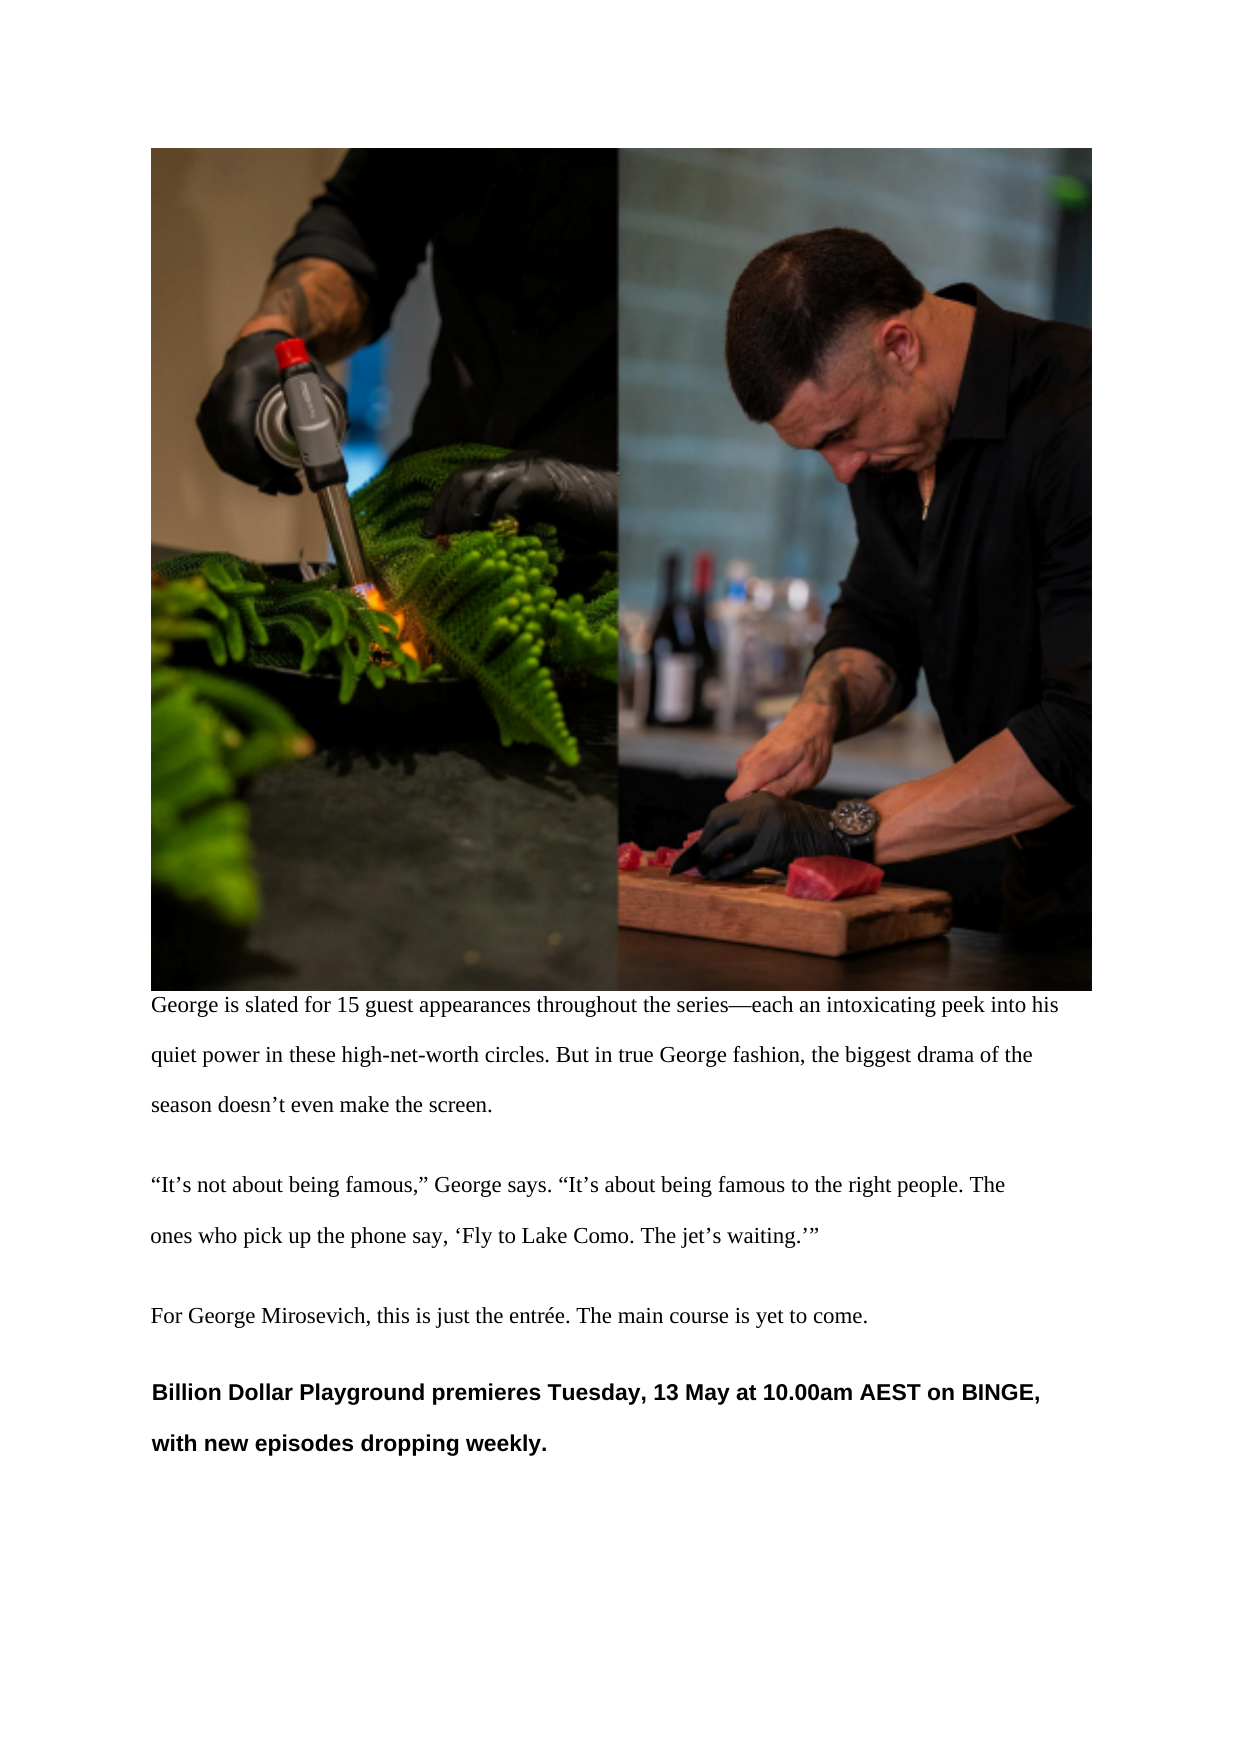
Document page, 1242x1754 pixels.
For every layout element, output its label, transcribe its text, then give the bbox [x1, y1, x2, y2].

text For George Mirosevich, this is just the entrée. The main course is yet to come. [150, 1302, 1094, 1328]
picture [151, 148, 1092, 991]
text George is slated for 15 guest appearances throughout the series—each an intoxicating peek into his quiet power in these high-net-worth circles. But in true George fashion, the biggest drama of the season doesn’t even make the screen. [151, 991, 1061, 1118]
text Billion Dollar Playground premieres Tuesday, 13 May at 10.00am AEST on BINGE, with new episodes dropping weekly. [152, 1379, 1092, 1456]
text “It’s not about being famous,” George says. “It’s about being famous to the right people. The ones who pick up the phone say, ‘Fly to Lake Como. The jet’s waiting.’” [150, 1171, 1052, 1248]
